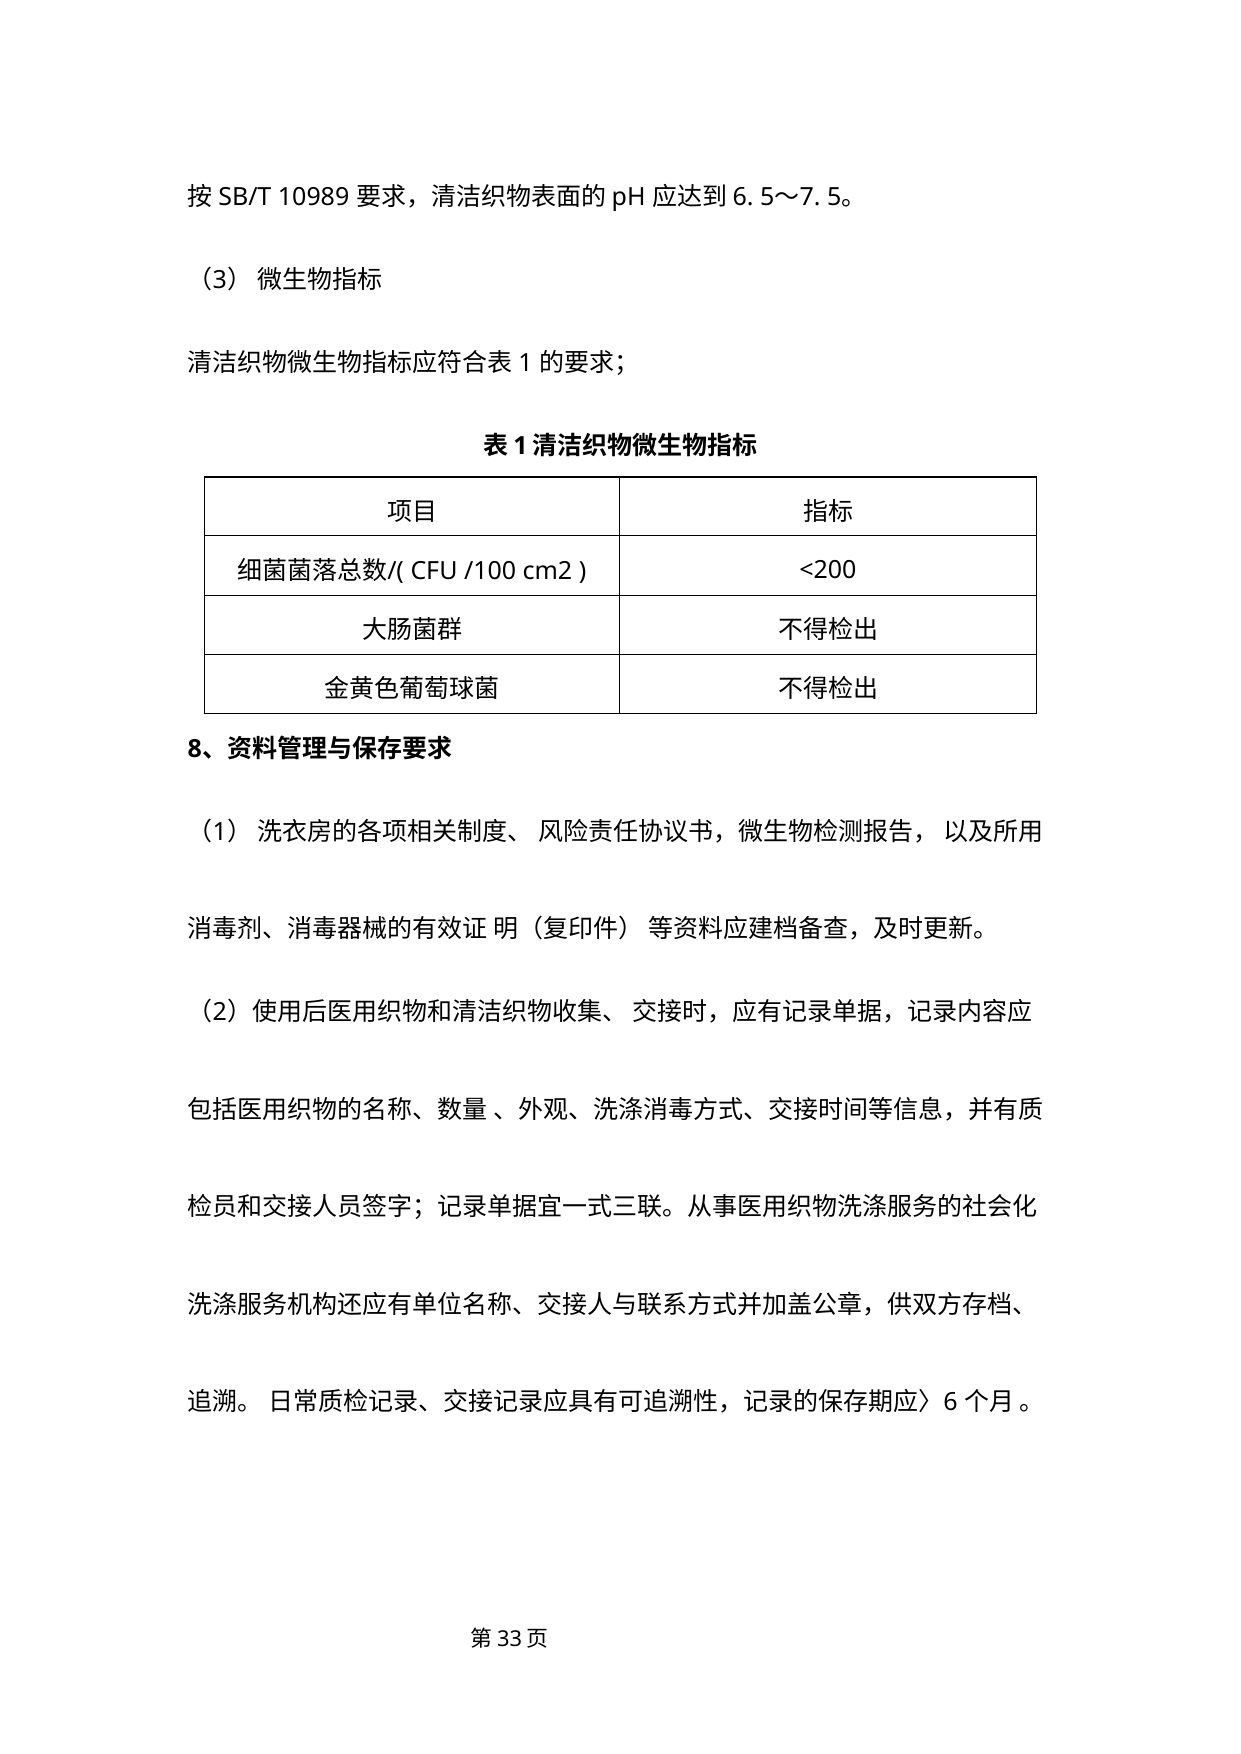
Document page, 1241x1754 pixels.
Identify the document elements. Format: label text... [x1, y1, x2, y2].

table_header 指标 [620, 478, 1036, 535]
text 8、资料管理与保存要求 [187, 714, 1053, 779]
text 按 SB/T 10989 要求，清洁织物表面的 pH 应达到 6. 5〜7. 5。 [187, 162, 1053, 227]
table_cell 不得检出 [620, 596, 1036, 653]
text （3） 微生物指标 [187, 245, 1053, 310]
table_cell 细菌菌落总数/( CFU /100 cm2 ) [205, 536, 619, 594]
table_cell 大肠菌群 [205, 596, 619, 653]
table_cell 金黄色葡萄球菌 [205, 655, 619, 713]
table_cell <200 [620, 536, 1036, 594]
table_header 项目 [205, 478, 619, 535]
text （1） 洗衣房的各项相关制度、 风险责任协议书，微生物检测报告， 以及所用消毒剂、消毒器械的有效证 明（复印件） 等资料应建档备查，及时更新。 [187, 797, 1053, 959]
text 表1清洁织物微生物指标 [187, 411, 1053, 476]
text （2）使用后医用织物和清洁织物收集、 交接时，应有记录单据，记录内容应包括医用织物的名称、数量 、外观、洗涤消毒方式、交接时间等信息，并有质检员和交接人员签字；记录单据宜一式三联。从事医用织物洗涤服务的社会化洗涤服务机构还应有单位名称、交接人与联系方式并加盖公章，供双方存档、追溯。 日常质检记录、交接记录应具有可追溯性，记录的保存期应〉6 个月 。 [187, 977, 1053, 1432]
text 清洁织物微生物指标应符合表 1 的要求； [187, 328, 1053, 393]
table_cell 不得检出 [620, 655, 1036, 713]
